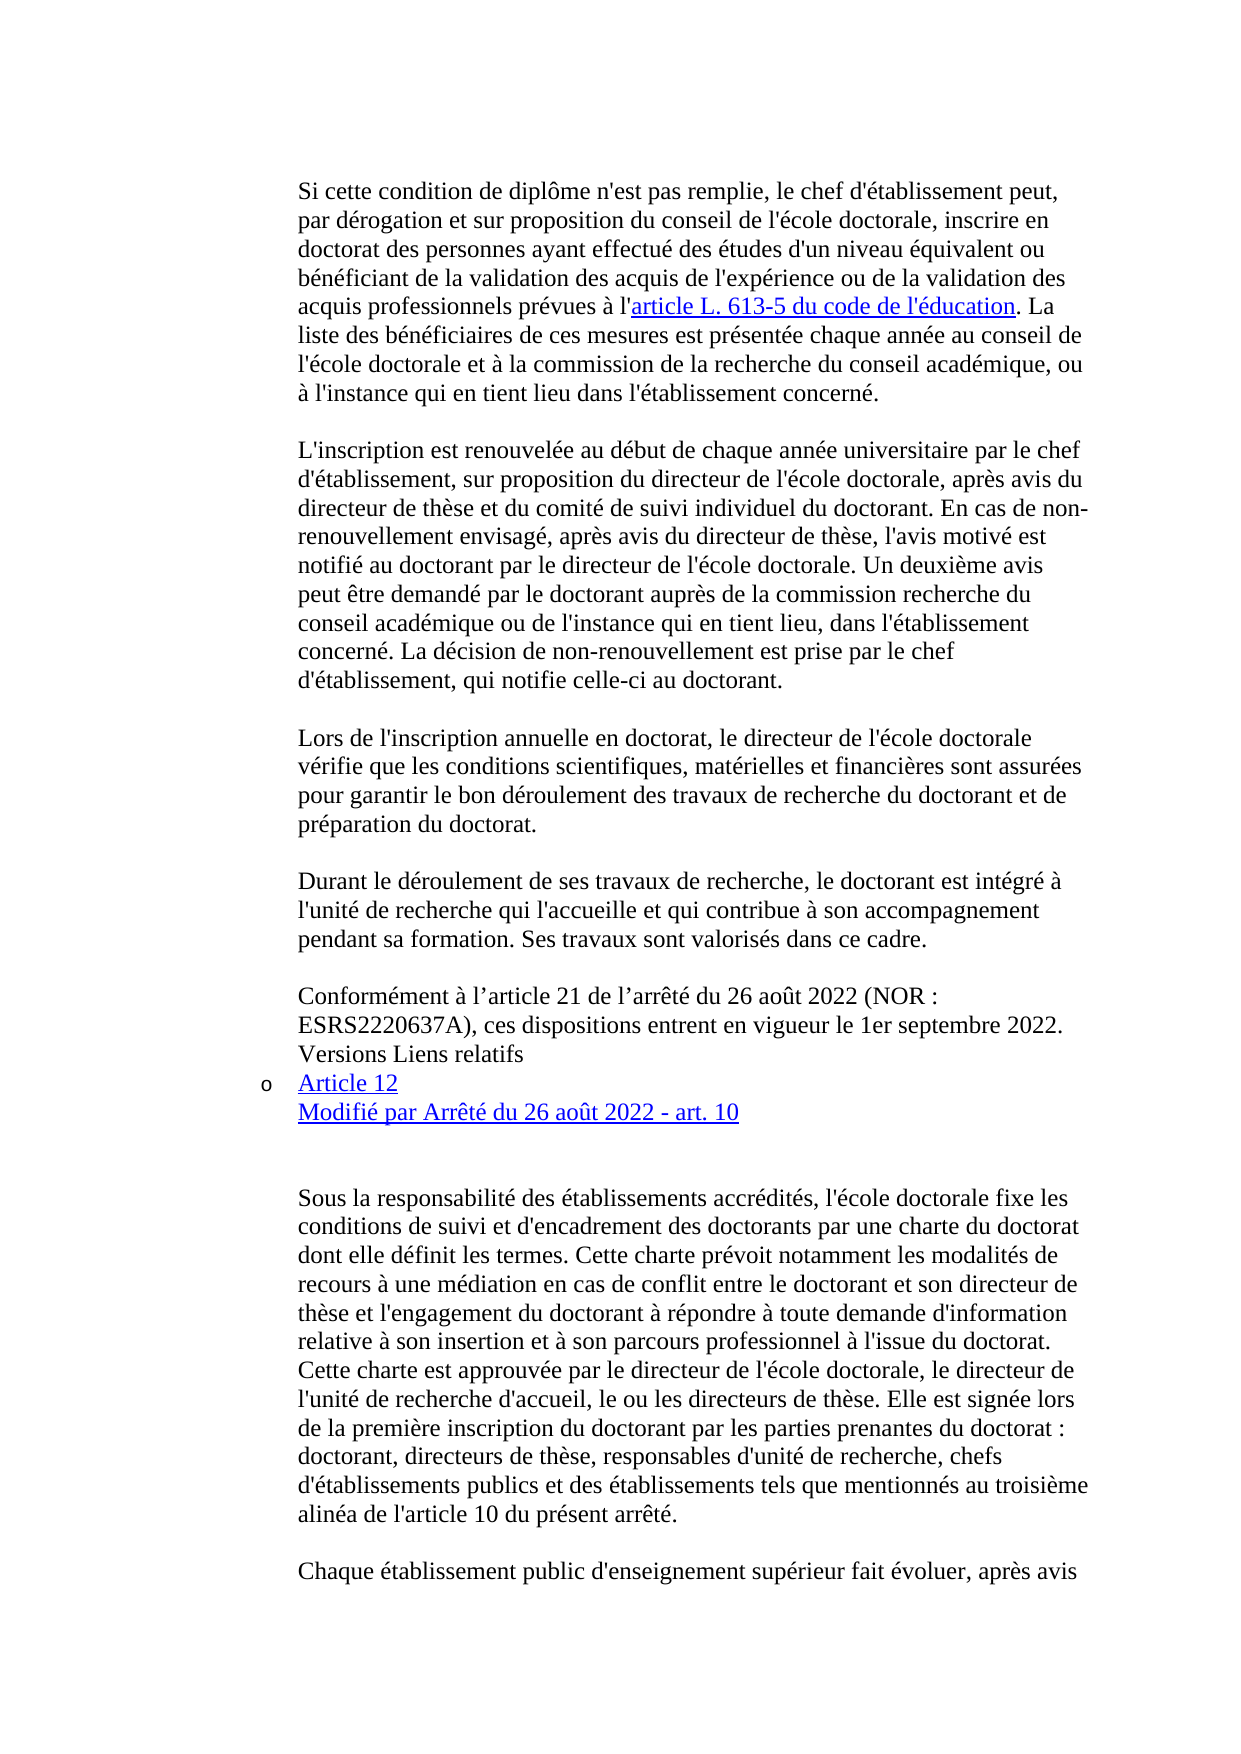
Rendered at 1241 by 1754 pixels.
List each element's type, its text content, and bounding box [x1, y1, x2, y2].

text Modifié par Arrêté du 26 août 2022 - art. 10 [298, 1097, 1093, 1154]
text Lors de l'inscription annuelle en doctorat, le directeur de l'école doctorale vérifie que les conditions scientifiques, matérielles et financières sont assurées pour garantir le bon déroulement des travaux de recherche du doctorant et de préparation du doctorat. [298, 694, 1093, 838]
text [298, 1528, 1093, 1585]
list Article 12 [260, 1068, 1093, 1097]
text Durant le déroulement de ses travaux de recherche, le doctorant est intégré à l'unité de recherche qui l'accueille et qui contribue à son accompagnement pendant sa formation. Ses travaux sont valorisés dans ce cadre. [298, 838, 1093, 953]
text Versions Liens relatifs [298, 1039, 1093, 1068]
text Si cette condition de diplôme n'est pas remplie, le chef d'établissement peut, par dérogation et sur proposition du conseil de l'école doctorale, inscrire en doctorat des personnes ayant effectué des études d'un niveau équivalent ou bénéficiant de la validation des acquis de l'expérience ou de la validation des acquis professionnels prévues à l'article L. 613-5 du code de l'éducation. La liste des bénéficiaires de ces mesures est présentée chaque année au conseil de l'école doctorale et à la commission de la recherche du conseil académique, ou à l'instance qui en tient lieu dans l'établissement concerné. [298, 148, 1093, 406]
text Conformément à l’article 21 de l’arrêté du 26 août 2022 (NOR : ESRS2220637A), ces dispositions entrent en vigueur le 1er septembre 2022. [298, 981, 1093, 1039]
text Sous la responsabilité des établissements accrédités, l'école doctorale fixe les conditions de suivi et d'encadrement des doctorants par une charte du doctorat dont elle définit les termes. Cette charte prévoit notamment les modalités de recours à une médiation en cas de conflit entre le doctorant et son directeur de thèse et l'engagement du doctorant à répondre à toute demande d'information relative à son insertion et à son parcours professionnel à l'issue du doctorat. Cette charte est approuvée par le directeur de l'école doctorale, le directeur de l'unité de recherche d'accueil, le ou les directeurs de thèse. Elle est signée lors de la première inscription du doctorant par les parties prenantes du doctorat : doctorant, directeurs de thèse, responsables d'unité de recherche, chefs d'établissements publics et des établissements tels que mentionnés au troisième alinéa de l'article 10 du présent arrêté. [298, 1154, 1093, 1528]
text L'inscription est renouvelée au début de chaque année universitaire par le chef d'établissement, sur proposition du directeur de l'école doctorale, après avis du directeur de thèse et du comité de suivi individuel du doctorant. En cas de non-renouvellement envisagé, après avis du directeur de thèse, l'avis motivé est notifié au doctorant par le directeur de l'école doctorale. Un deuxième avis peut être demandé par le doctorant auprès de la commission recherche du conseil académique ou de l'instance qui en tient lieu, dans l'établissement concerné. La décision de non-renouvellement est prise par le chef d'établissement, qui notifie celle-ci au doctorant. [298, 406, 1093, 694]
